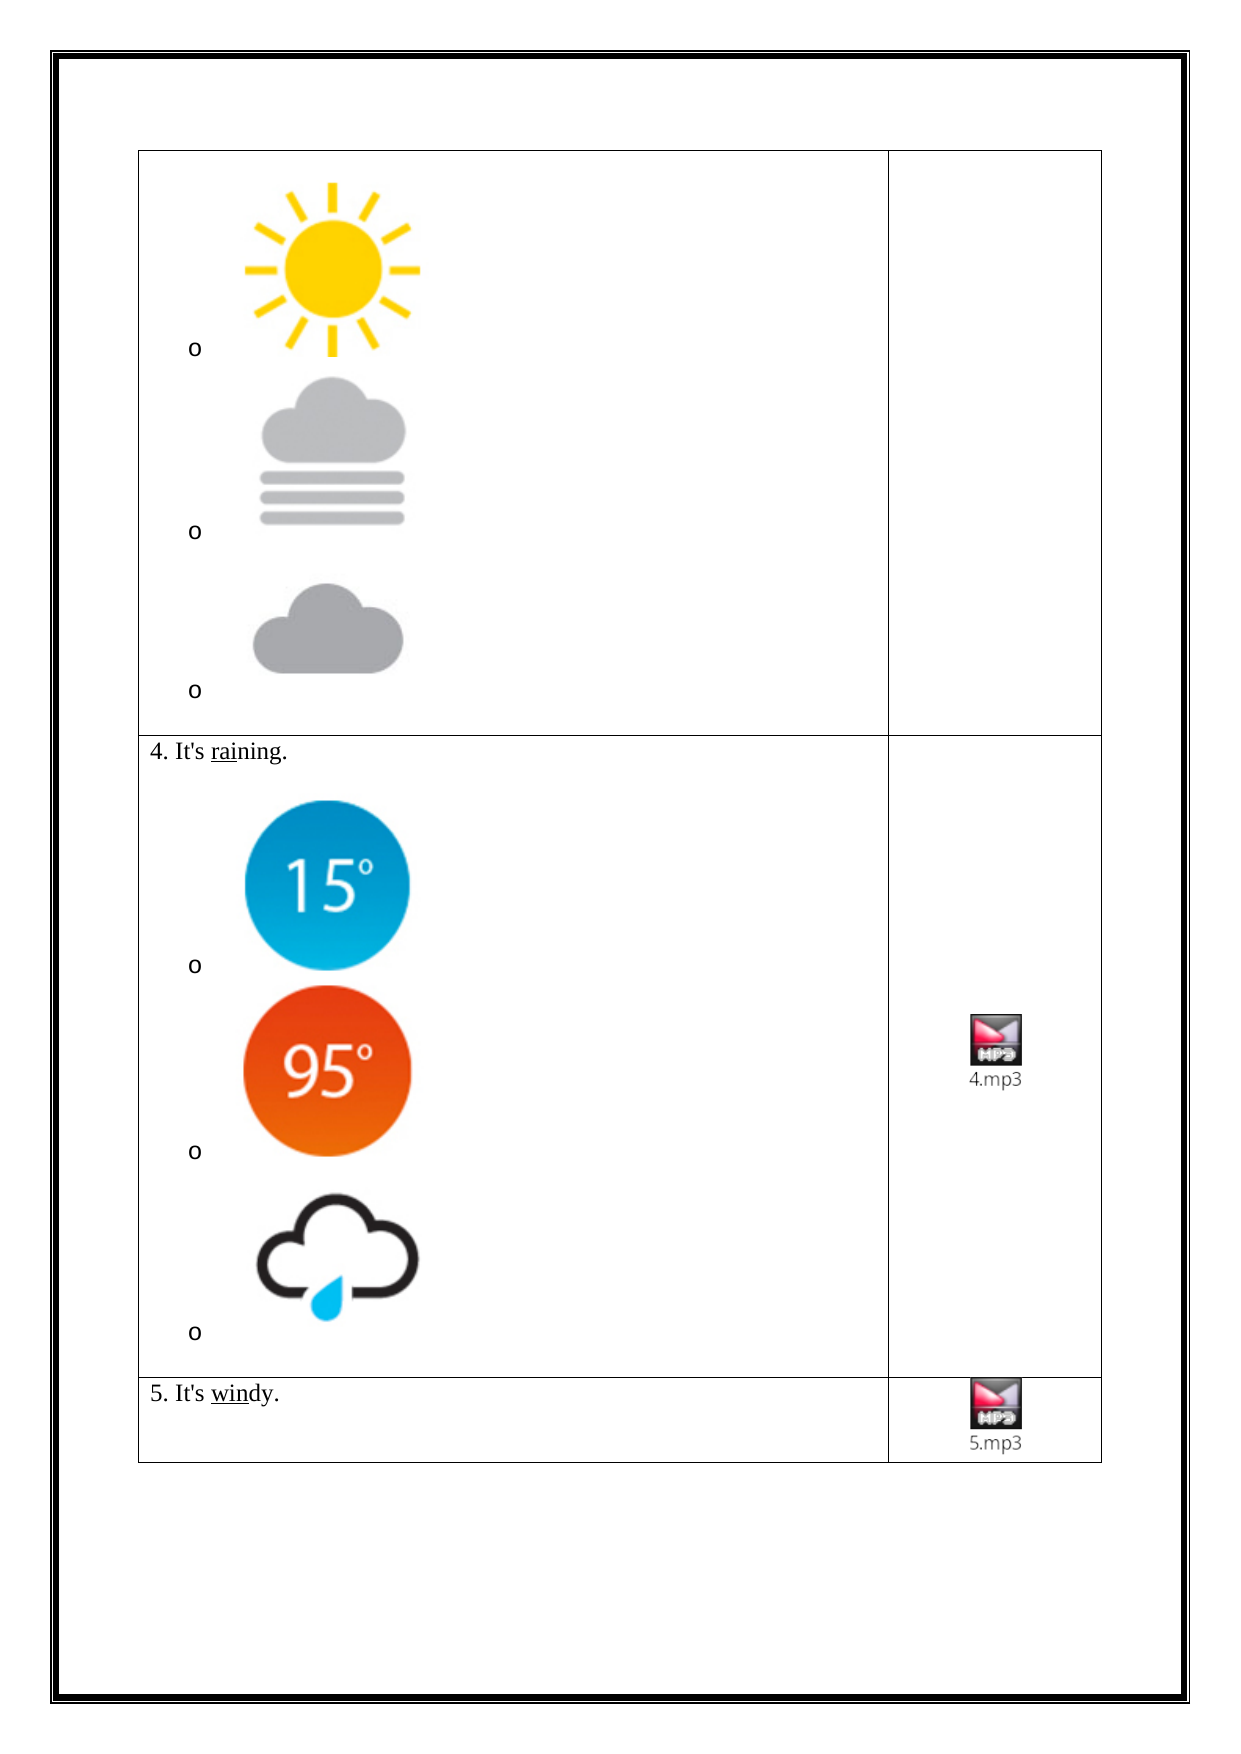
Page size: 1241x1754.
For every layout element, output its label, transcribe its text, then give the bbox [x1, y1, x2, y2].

picture [225, 981, 430, 1160]
table_cell [889, 151, 1101, 735]
picture [225, 546, 435, 699]
picture [225, 1166, 451, 1341]
table_cell 3. It's cloudy. [139, 151, 888, 735]
table_cell 4. It's raining. [139, 736, 888, 1377]
picture [225, 793, 435, 974]
table_cell [889, 1378, 1101, 1462]
table_cell 5. It's windy. [139, 1378, 888, 1462]
table_cell [889, 736, 1101, 1377]
picture [225, 364, 441, 540]
picture [225, 180, 436, 357]
